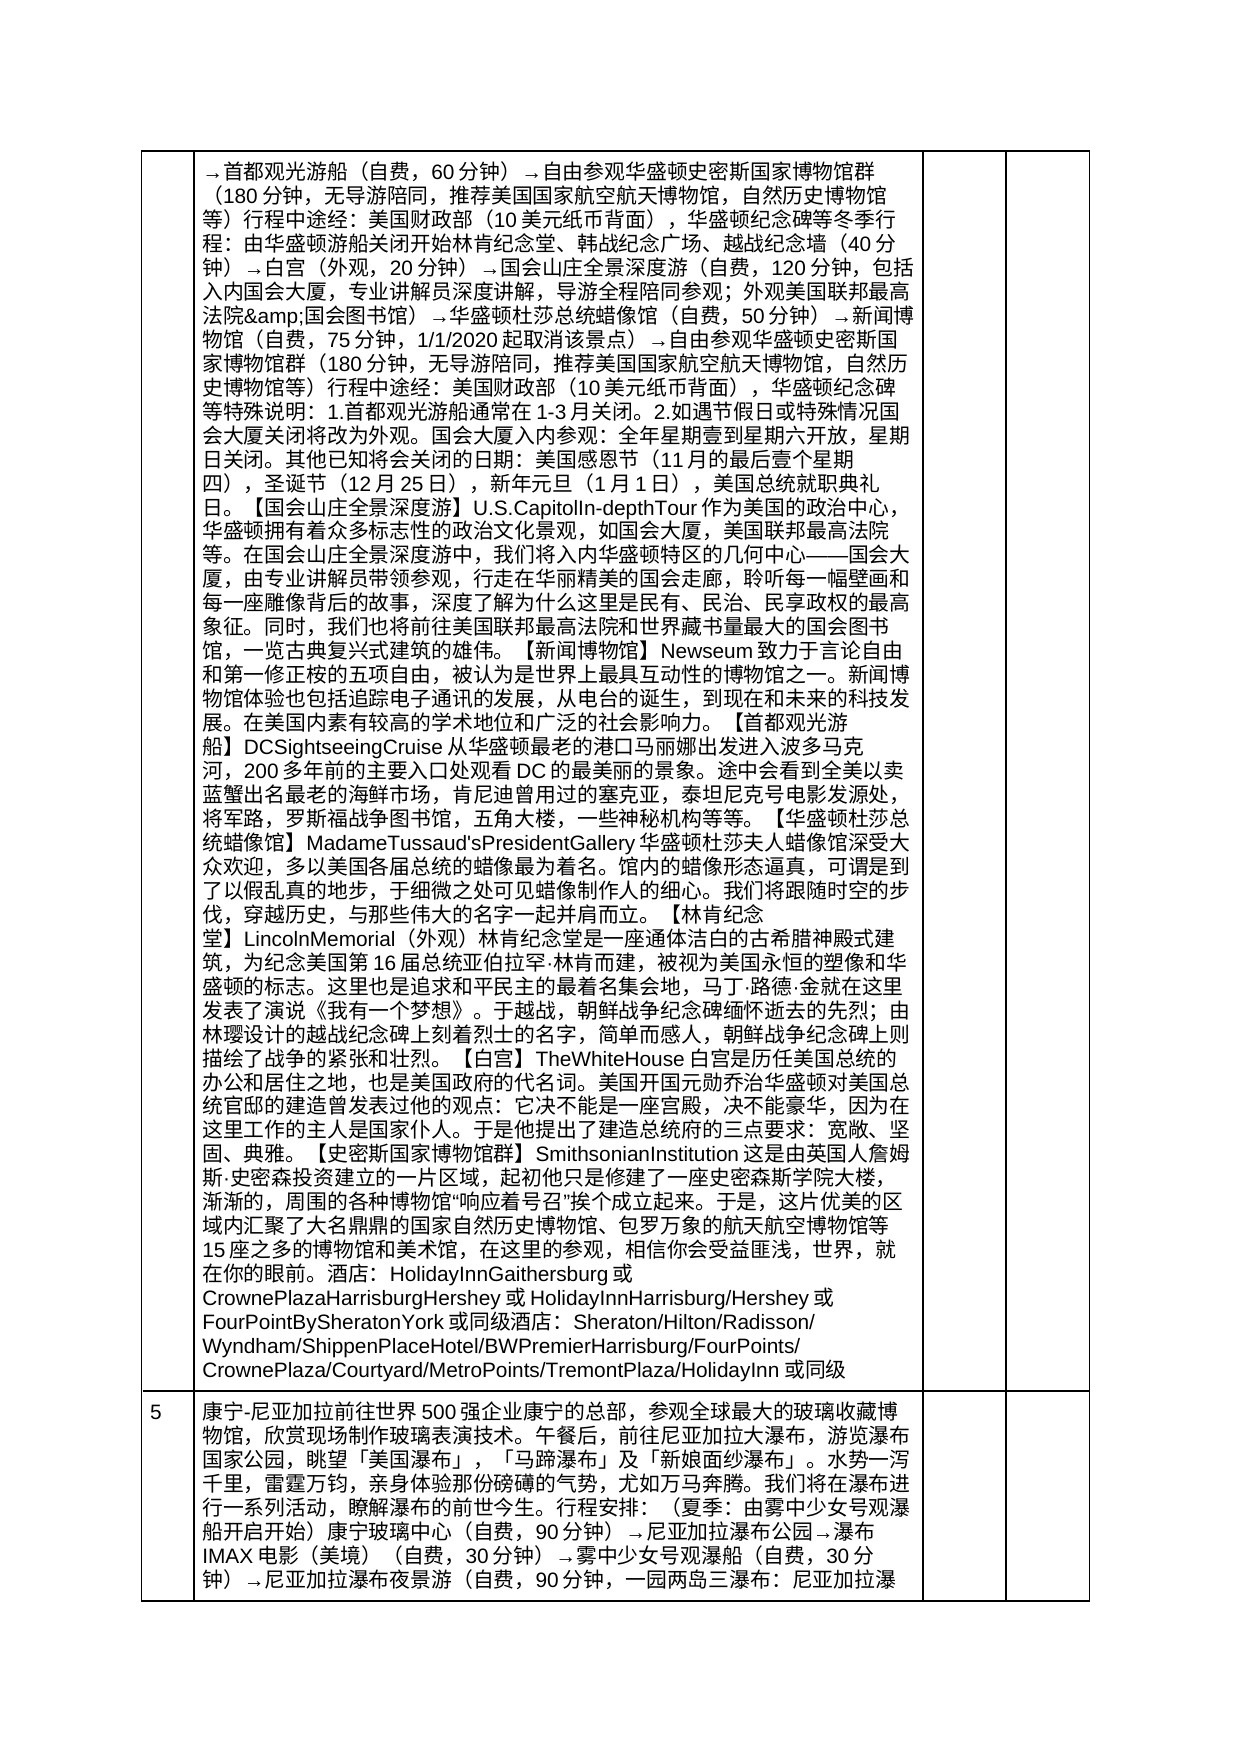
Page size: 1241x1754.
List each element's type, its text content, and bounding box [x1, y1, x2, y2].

table_cell [924, 1392, 1005, 1600]
table_cell 4 [142, 152, 193, 1390]
table_cell [924, 152, 1005, 1390]
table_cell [195, 152, 922, 1390]
table_cell [1007, 1392, 1089, 1600]
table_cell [195, 1392, 922, 1600]
table_cell [1007, 152, 1089, 1390]
table_cell 5 [142, 1391, 193, 1600]
